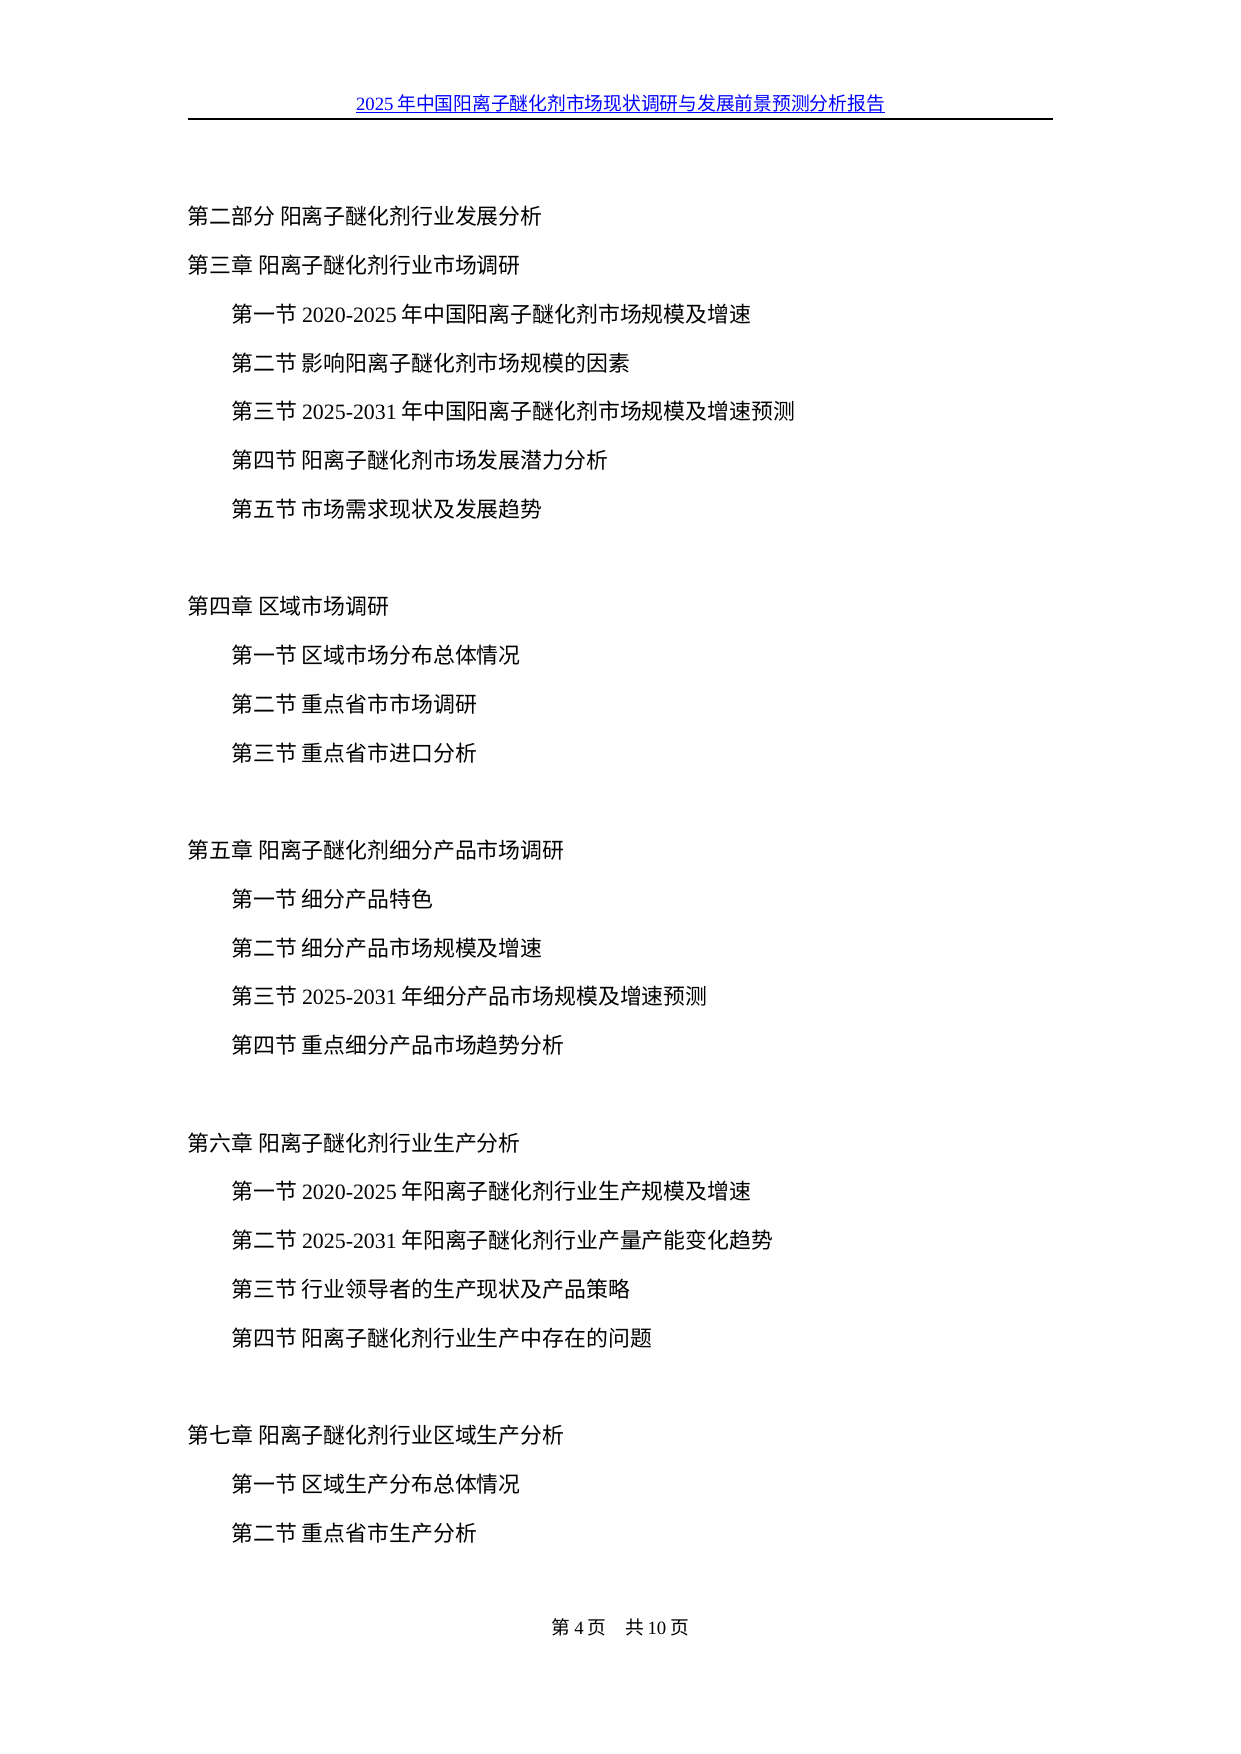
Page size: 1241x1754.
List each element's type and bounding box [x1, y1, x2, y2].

text [187, 150, 1053, 1548]
